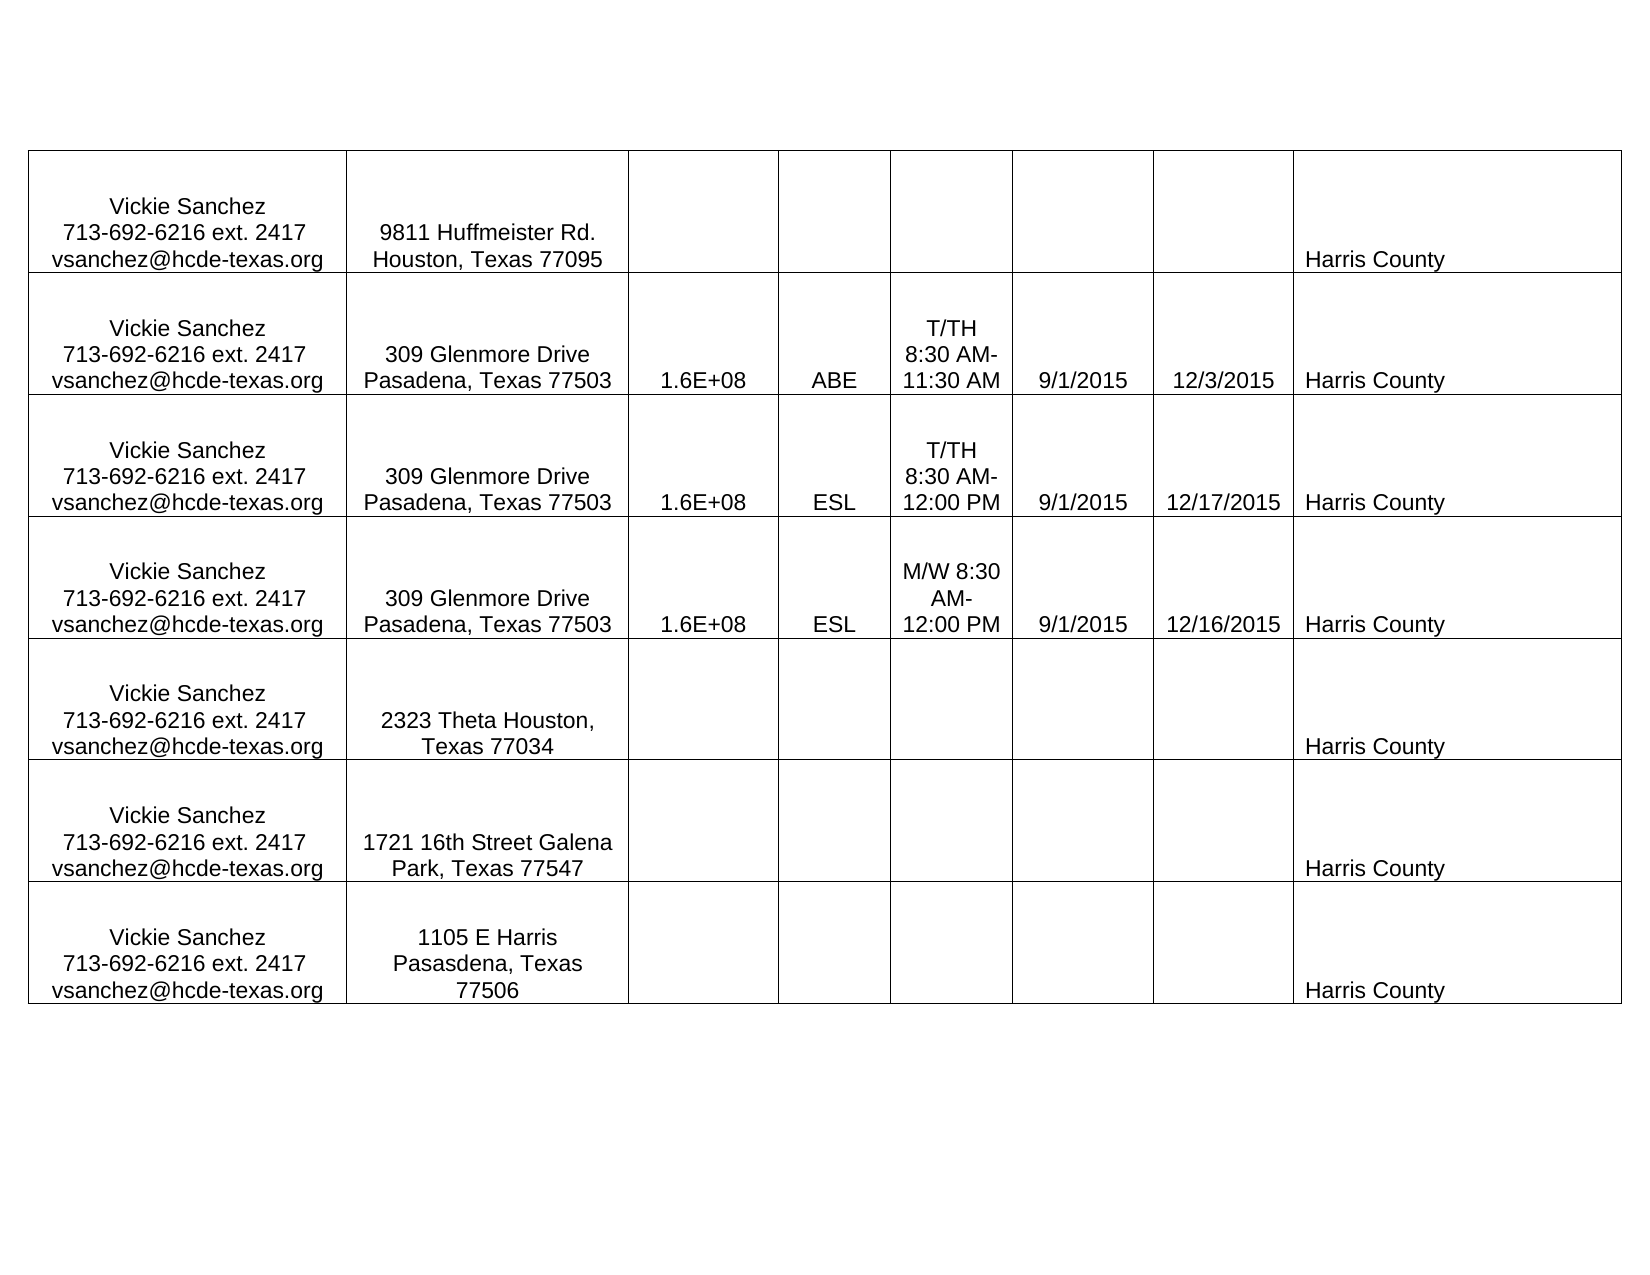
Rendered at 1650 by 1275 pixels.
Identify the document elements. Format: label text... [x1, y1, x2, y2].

table_cell [1013, 882, 1153, 1003]
table_cell ESL [779, 517, 890, 637]
table_cell Harris County [1294, 760, 1621, 881]
table_cell [891, 151, 1012, 272]
table_cell [629, 639, 778, 759]
table_cell 2323 Theta Houston, Texas 77034 [347, 639, 628, 759]
table_cell 12/3/2015 [1154, 273, 1293, 394]
table_cell T/TH 8:30 AM-12:00 PM [891, 395, 1012, 516]
table_cell [779, 639, 890, 759]
table_cell [891, 882, 1012, 1003]
table_cell Harris County [1294, 639, 1621, 759]
table_cell 1721 16th Street Galena Park, Texas 77547 [347, 760, 628, 881]
table_cell 9/1/2015 [1013, 395, 1153, 516]
table_cell Harris County [1294, 517, 1621, 637]
table_cell [1013, 639, 1153, 759]
table_cell [629, 760, 778, 881]
table_cell 12/17/2015 [1154, 395, 1293, 516]
table_cell ABE [779, 273, 890, 394]
table_cell 309 Glenmore Drive Pasadena, Texas 77503 [347, 517, 628, 637]
table_cell T/TH 8:30 AM-11:30 AM [891, 273, 1012, 394]
table_cell [779, 882, 890, 1003]
table_cell ESL [779, 395, 890, 516]
table_cell 309 Glenmore Drive Pasadena, Texas 77503 [347, 395, 628, 516]
table_cell [629, 151, 778, 272]
table_cell [1013, 151, 1153, 272]
table_cell Harris County [1294, 395, 1621, 516]
table_cell Vickie Sanchez 713-692-6216 ext. 2417 vsanchez@hcde-texas.org [29, 395, 346, 516]
table_cell Harris County [1294, 273, 1621, 394]
table_cell [1154, 760, 1293, 881]
table_cell [1154, 639, 1293, 759]
table_cell [891, 639, 1012, 759]
table_cell 1.6E+08 [629, 273, 778, 394]
table_cell [1013, 760, 1153, 881]
table_cell 12/16/2015 [1154, 517, 1293, 637]
table_cell 1105 E Harris Pasasdena, Texas 77506 [347, 882, 628, 1003]
table_cell 9/1/2015 [1013, 517, 1153, 637]
table_cell [1154, 151, 1293, 272]
table_cell 309 Glenmore Drive Pasadena, Texas 77503 [347, 273, 628, 394]
table_cell Harris County [1294, 151, 1621, 272]
table_cell [779, 760, 890, 881]
table_cell [1154, 882, 1293, 1003]
table_cell Harris County [1294, 882, 1621, 1003]
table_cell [29, 882, 346, 1003]
table_cell [779, 151, 890, 272]
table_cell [29, 273, 346, 394]
table_cell Vickie Sanchez 713-692-6216 ext. 2417 vsanchez@hcde-texas.org [29, 517, 346, 637]
table_cell [629, 882, 778, 1003]
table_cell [29, 151, 346, 272]
table_cell 1.6E+08 [629, 395, 778, 516]
table_cell Vickie Sanchez 713-692-6216 ext. 2417 vsanchez@hcde-texas.org [29, 639, 346, 759]
table_cell 9811 Huffmeister Rd. Houston, Texas 77095 [347, 151, 628, 272]
table_cell 1.6E+08 [629, 517, 778, 637]
table_cell [891, 760, 1012, 881]
table_cell 9/1/2015 [1013, 273, 1153, 394]
table_cell Vickie Sanchez 713-692-6216 ext. 2417 vsanchez@hcde-texas.org [29, 760, 346, 881]
table_cell M/W 8:30 AM-12:00 PM [891, 517, 1012, 637]
